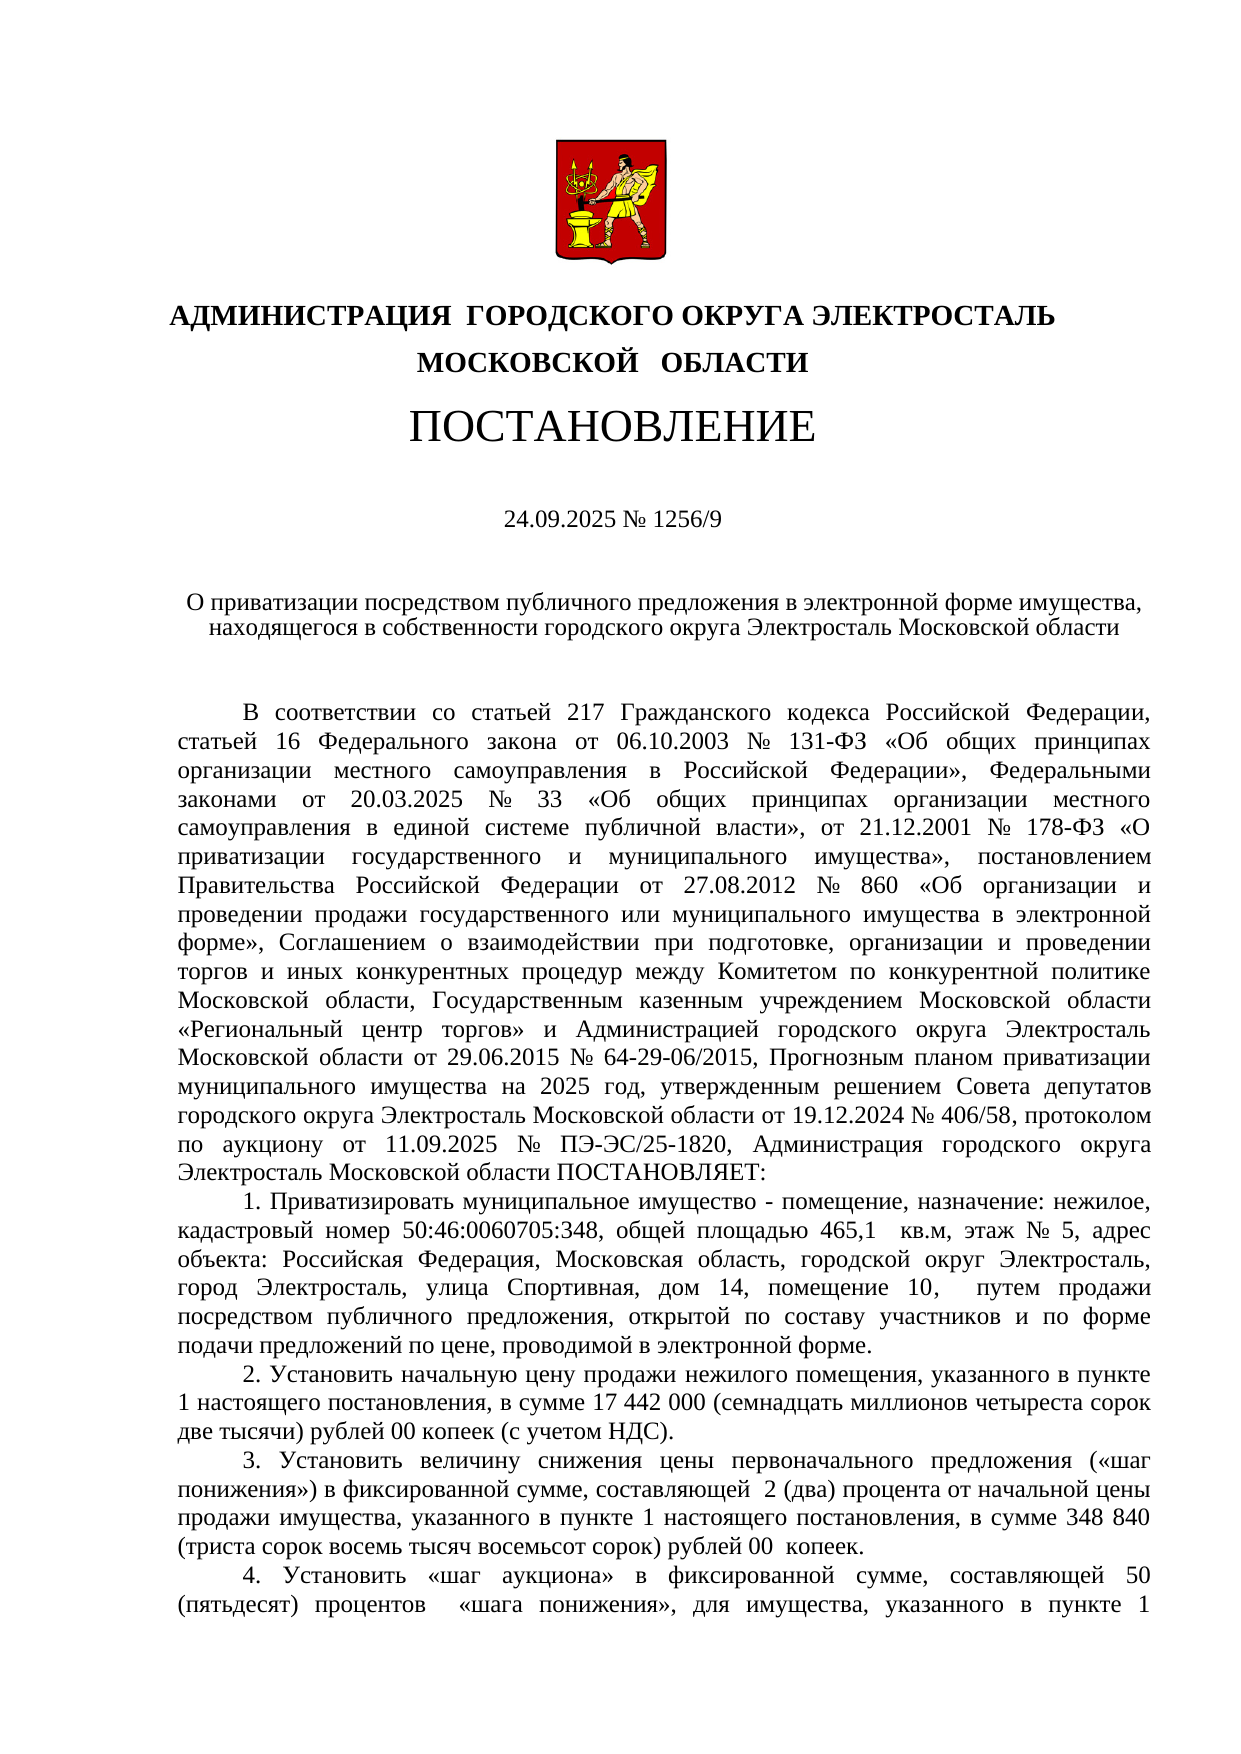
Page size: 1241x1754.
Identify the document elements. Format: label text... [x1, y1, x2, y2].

text 1. Приватизировать муниципальное имущество - помещение, назначение: нежилое, кадастровый номер 50:46:0060705:348, общей площадью 465,1 кв.м, этаж № 5, адрес объекта: Российская Федерация, Московская область, городской округ Электросталь, город Электросталь, улица Спортивная, дом 14, помещение 10, путем продажи посредством публичного предложения, открытой по составу участников и по форме подачи предложений по цене, проводимой в электронной форме. [177, 1186, 1152, 1359]
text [177, 1560, 1152, 1617]
text 2. Установить начальную цену продажи нежилого помещения, указанного в пункте 1 настоящего постановления, в сумме 17 442 000 (семнадцать миллионов четыреста сорок две тысячи) рублей 00 копеек (с учетом НДС). [177, 1359, 1152, 1445]
picture [545, 131, 680, 269]
text МОСКОВСКОЙ ОБЛАСТИ [15, 346, 1211, 379]
text В соответствии со статьей 217 Гражданского кодекса Российской Федерации, статьей 16 Федерального закона от 06.10.2003 № 131-ФЗ «Об общих принципах организации местного самоуправления в Российской Федерации», Федеральными законами от 20.03.2025 № 33 «Об общих принципах организации местного самоуправления в единой системе публичной власти», от 21.12.2001 № 178-ФЗ «О приватизации государственного и муниципального имущества», постановлением Правительства Российской Федерации от 27.08.2012 № 860 «Об организации и проведении продажи государственного или муниципального имущества в электронной форме», Соглашением о взаимодействии при подготовке, организации и проведении торгов и иных конкурентных процедур между Комитетом по конкурентной политике Московской области, Государственным казенным учреждением Московской области «Региональный центр торгов» и Администрацией городского округа Электросталь Московской области от 29.06.2015 № 64-29-06/2015, Прогнозным планом приватизации муниципального имущества на 2025 год, утвержденным решением Совета депутатов городского округа Электросталь Московской области от 19.12.2024 № 406/58, протоколом по аукциону от 11.09.2025 № ПЭ-ЭС/25-1820, Администрация городского округа Электросталь Московской области ПОСТАНОВЛЯЕТ: [177, 697, 1152, 1186]
text АДМИНИСТРАЦИЯ ГОРОДСКОГО ОКРУГА ЭЛЕКТРОСТАЛЬ [15, 298, 1211, 331]
text ПОСТАНОВЛЕНИЕ [15, 398, 1211, 451]
text 24.09.2025 № 1256/9 [15, 504, 1211, 532]
text 3. Установить величину снижения цены первоначального предложения («шаг понижения») в фиксированной сумме, составляющей 2 (два) процента от начальной цены продажи имущества, указанного в пункте 1 настоящего постановления, в сумме 348 840 (триста сорок восемь тысяч восемьсот сорок) рублей 00 копеек. [177, 1445, 1152, 1560]
text О приватизации посредством публичного предложения в электронной форме имущества, находящегося в собственности городского округа Электросталь Московской области [177, 590, 1152, 640]
